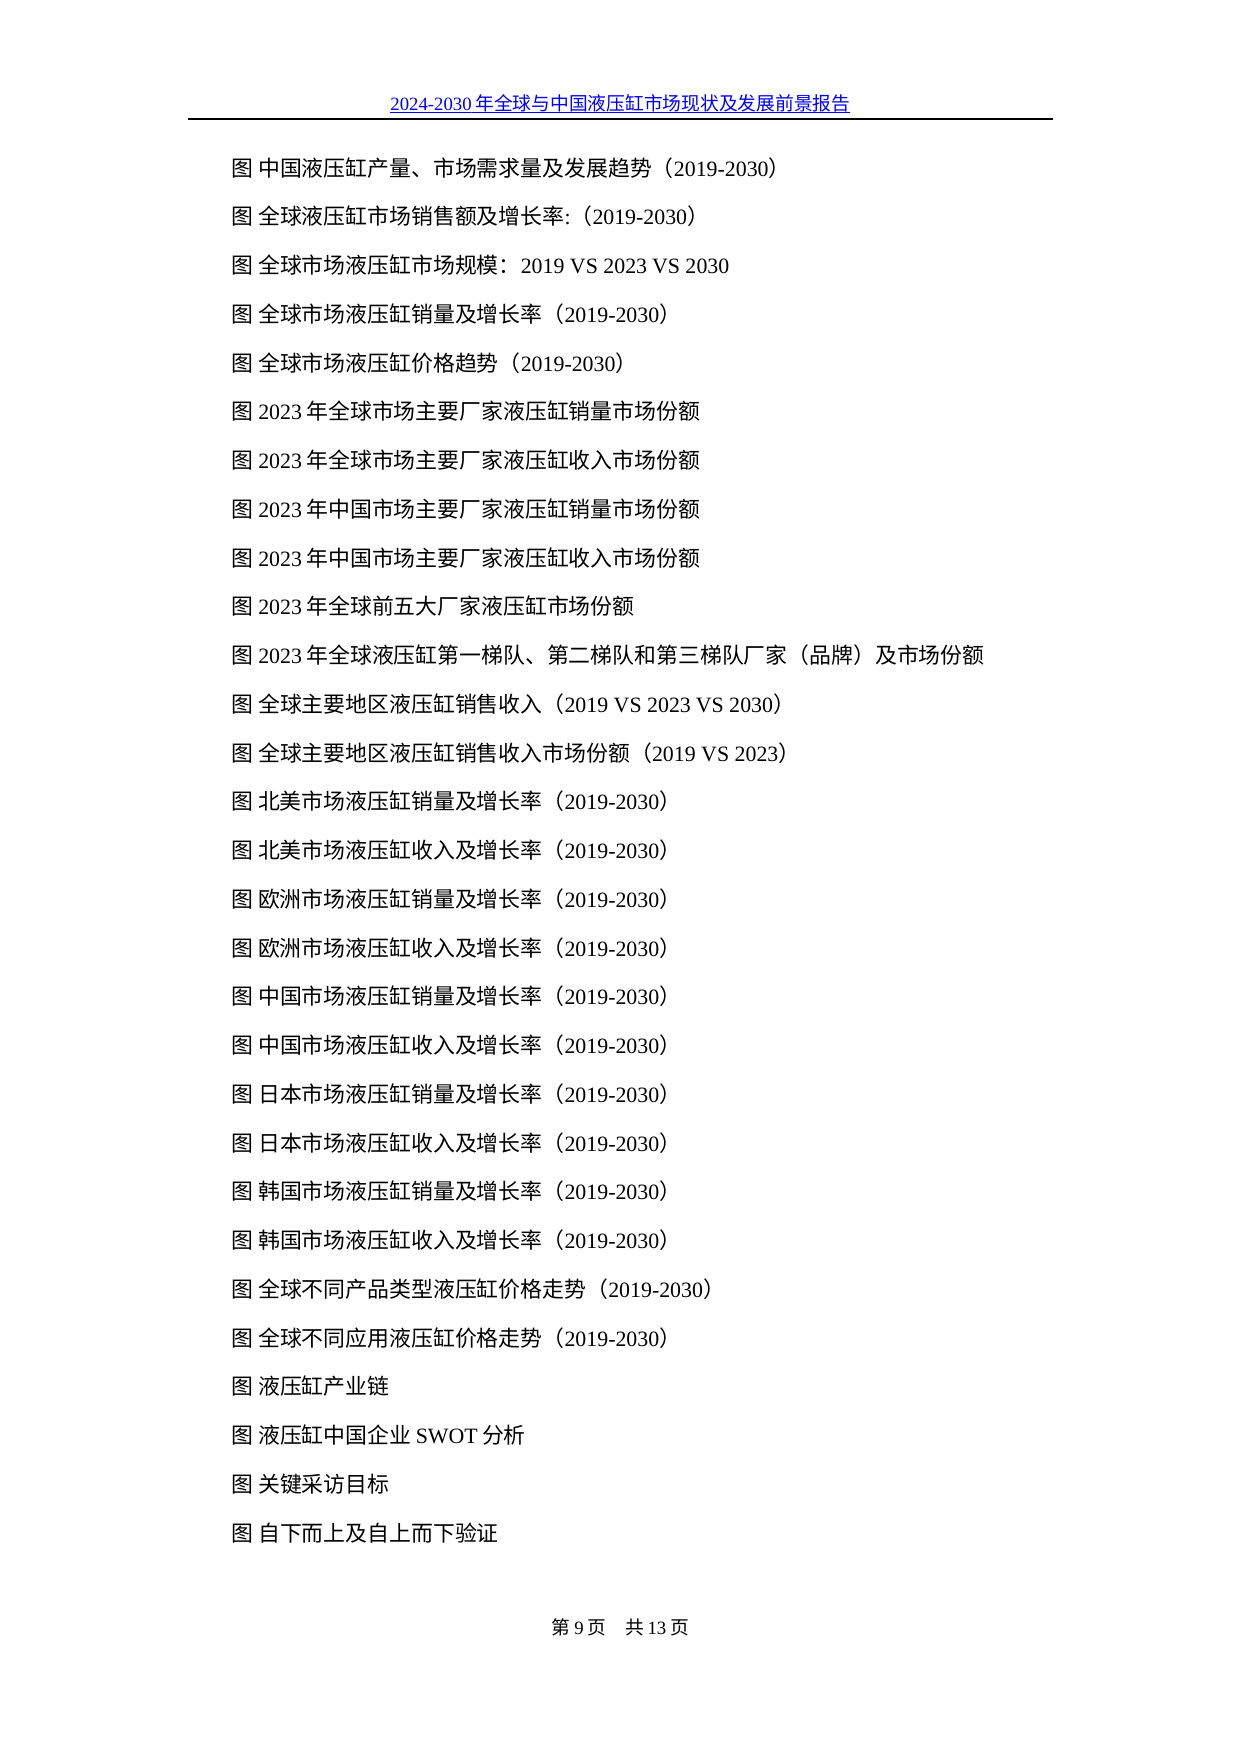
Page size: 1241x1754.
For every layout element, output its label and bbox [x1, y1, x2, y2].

text [187, 150, 1053, 1548]
